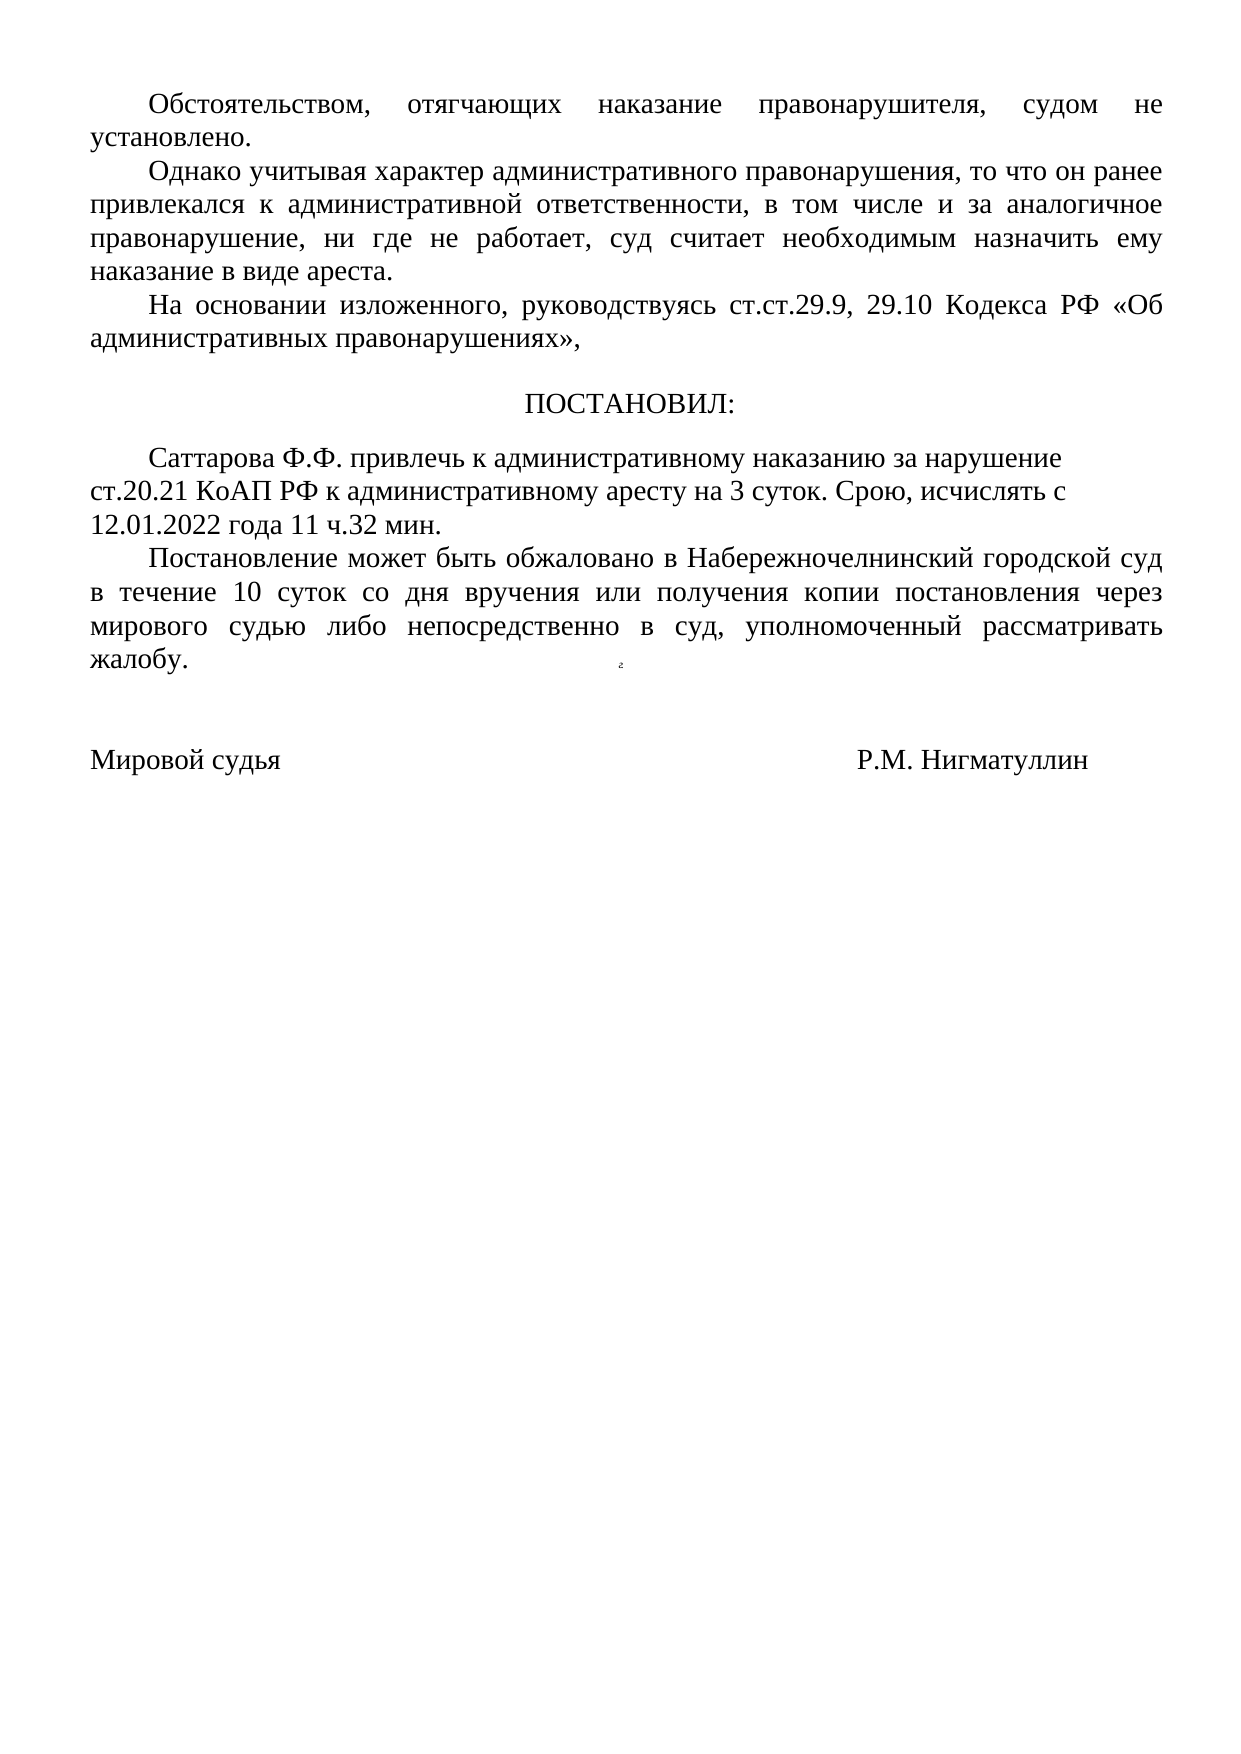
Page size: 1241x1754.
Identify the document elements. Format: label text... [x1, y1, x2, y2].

text На основании изложенного, руководствуясь ст.ст.29.9, 29.10 Кодекса РФ «Об административных правонарушениях», [90, 288, 1164, 355]
text Саттарова Ф.Ф. привлечь к административному наказанию за нарушение ст.20.21 КоАП РФ к административному аресту на 3 суток. Срою, исчислять с 12.01.2022 года 11 ч.32 мин. [90, 440, 1164, 541]
text ПОСТАНОВИЛ: [96, 390, 1164, 419]
text Постановление может быть обжаловано в Набережночелнинский городской суд в течение 10 суток со дня вручения или получения копии постановления через мирового судью либо непосредственно в суд, уполномоченный рассматривать жалобу. г. [90, 541, 1164, 675]
text Обстоятельством, отягчающих наказание правонарушителя, судом не установлено. [90, 86, 1164, 153]
text Однако учитывая характер административного правонарушения, то что он ранее привлекался к административной ответственности, в том числе и за аналогичное правонарушение, ни где не работает, суд считает необходимым назначить ему наказание в виде ареста. [90, 153, 1164, 288]
text Мировой судья Р.М. Нигматуллин [90, 746, 1167, 775]
